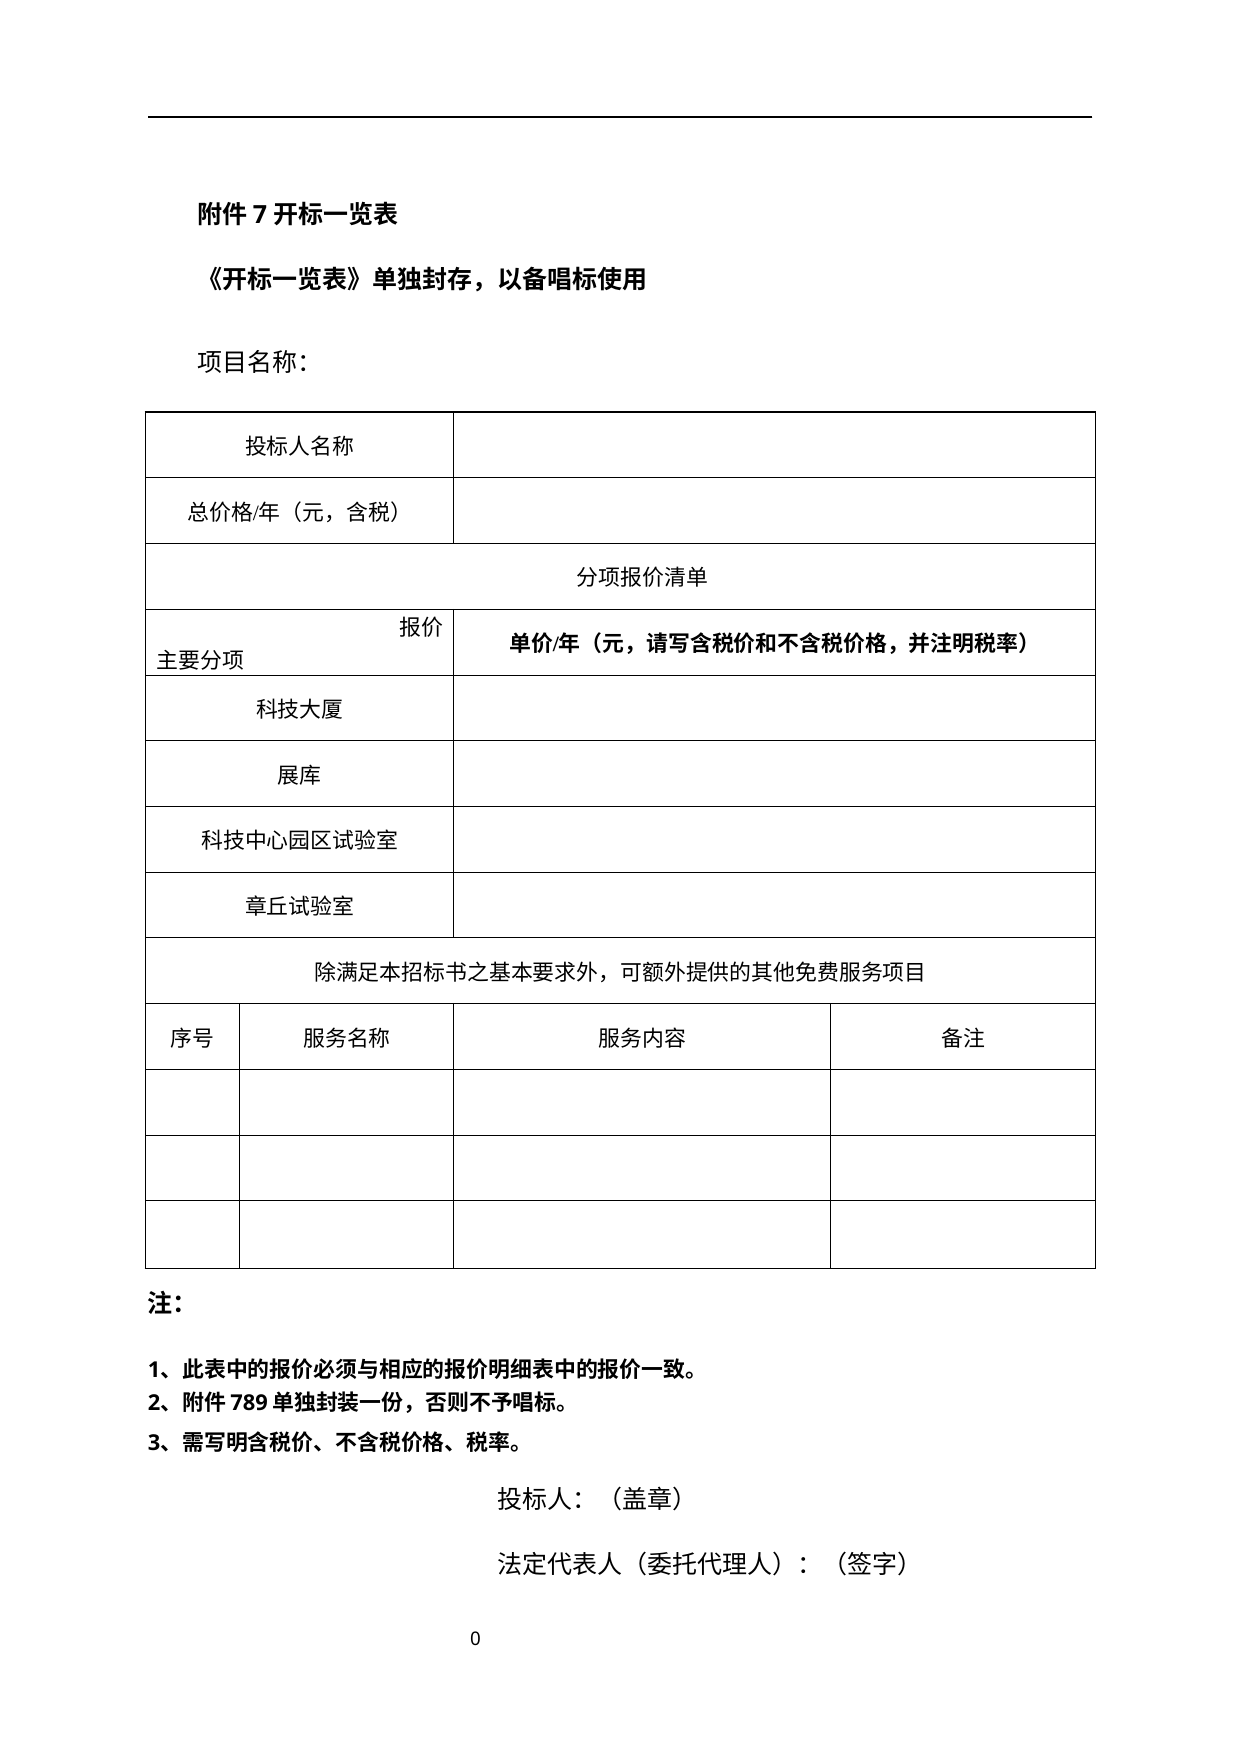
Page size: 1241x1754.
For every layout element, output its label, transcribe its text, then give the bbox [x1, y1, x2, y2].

table_cell [454, 741, 1095, 806]
table_cell 序号 [146, 1004, 239, 1069]
table_cell [240, 1070, 453, 1134]
table_cell 单价/年（元，请写含税价和不含税价格，并注明税率） [454, 610, 1095, 675]
table_cell [454, 478, 1095, 543]
table_cell [146, 1070, 239, 1134]
table_cell [146, 1201, 239, 1268]
text 《开标一览表》单独封存，以备唱标使用 [148, 245, 1092, 310]
text 3、需写明含税价、不含税价格、税率。 [148, 1425, 1092, 1457]
table_header 投标人名称 [146, 413, 453, 477]
table_cell [240, 1136, 453, 1200]
table_header [454, 413, 1095, 477]
text 2、附件789单独封装一份，否则不予唱标。 [148, 1384, 1092, 1417]
table_cell 总价格/年（元，含税） [146, 478, 453, 543]
table_cell 科技大厦 [146, 676, 453, 740]
table_cell [831, 1070, 1095, 1134]
table_cell 分项报价清单 [146, 544, 1095, 609]
text 法定代表人（委托代理人）：（签字） [148, 1530, 1092, 1595]
table_cell [454, 676, 1095, 740]
table_cell [454, 1070, 830, 1134]
text 注： [148, 1269, 1092, 1334]
table_cell [240, 1201, 453, 1268]
table_cell [454, 807, 1095, 872]
text 投标人：（盖章） [148, 1465, 1092, 1530]
table_cell [831, 1136, 1095, 1200]
table_cell 备注 [831, 1004, 1095, 1069]
table_cell 展库 [146, 741, 453, 806]
text 1、此表中的报价必须与相应的报价明细表中的报价一致。 [148, 1352, 1092, 1384]
table_cell [454, 1201, 830, 1268]
table_cell 报价 主要分项 [146, 610, 453, 675]
table_cell [454, 1136, 830, 1200]
table_cell 章丘试验室 [146, 873, 453, 937]
table_cell [146, 1136, 239, 1200]
table_cell [831, 1201, 1095, 1268]
text 项目名称： [148, 328, 1092, 393]
table_cell 服务内容 [454, 1004, 830, 1069]
text 附件7 开标一览表 [148, 180, 1092, 245]
table_cell [454, 873, 1095, 937]
table_cell 服务名称 [240, 1004, 453, 1069]
table_cell 科技中心园区试验室 [146, 807, 453, 872]
table_cell 除满足本招标书之基本要求外，可额外提供的其他免费服务项目 [146, 938, 1095, 1003]
